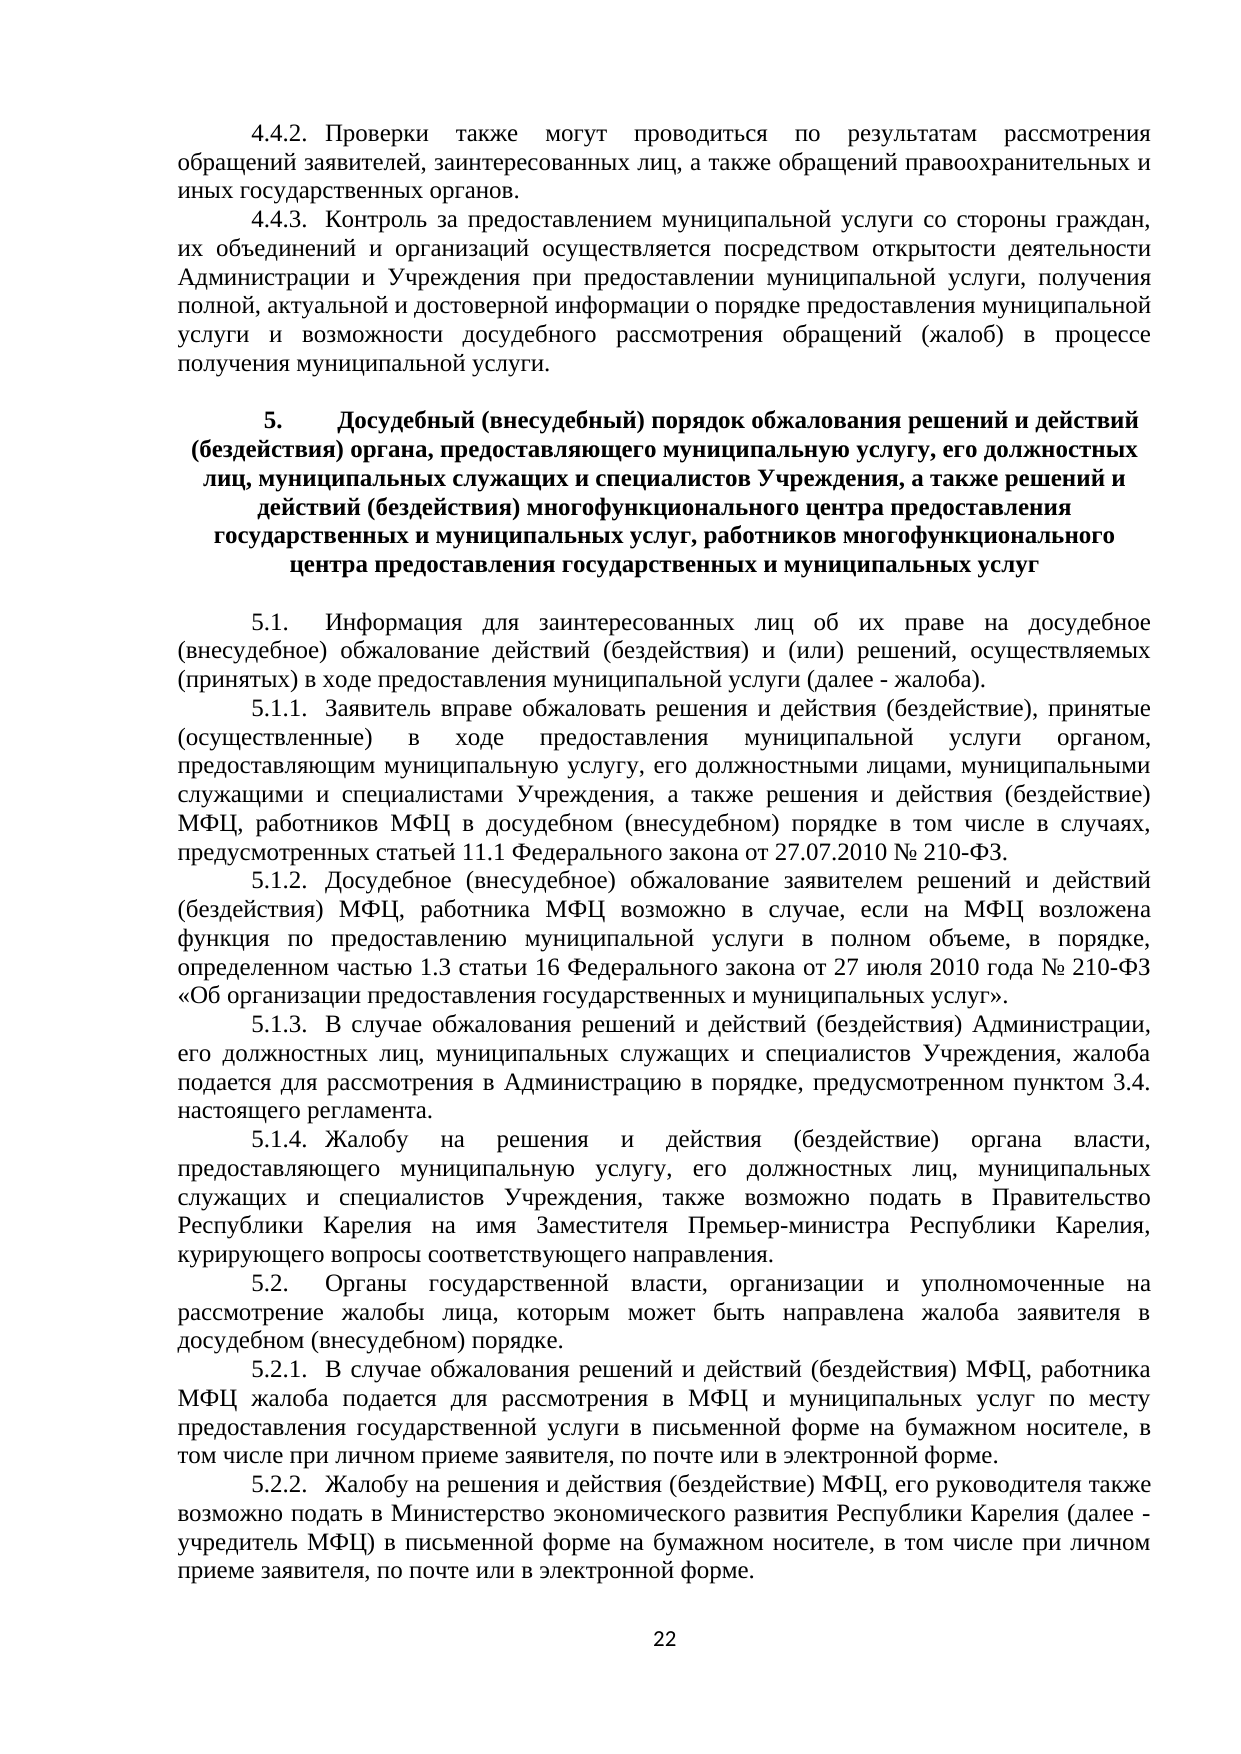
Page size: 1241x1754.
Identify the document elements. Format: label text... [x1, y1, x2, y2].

list В случае обжалования решений и действий (бездействия) Администрации, его должностных лиц, муниципальных служащих и специалистов Учреждения, жалоба подается для рассмотрения в Администрацию в порядке, предусмотренном пунктом 3.4. настоящего регламента. [177, 1009, 1152, 1124]
list Досудебный (внесудебный) порядок обжалования решений и действий (бездействия) органа, предоставляющего муниципальную услугу, его должностных лиц, муниципальных служащих и специалистов Учреждения, а также решений и действий (бездействия) многофункционального центра предоставления государственных и муниципальных услуг, работников многофункционального центра предоставления государственных и муниципальных услуг [177, 406, 1152, 578]
list Органы государственной власти, организации и уполномоченные на рассмотрение жалобы лица, которым может быть направлена жалоба заявителя в досудебном (внесудебном) порядке. [177, 1268, 1152, 1354]
list Досудебное (внесудебное) обжалование заявителем решений и действий (бездействия) МФЦ, работника МФЦ возможно в случае, если на МФЦ возложена функция по предоставлению муниципальной услуги в полном объеме, в порядке, определенном частью 1.3 статьи 16 Федерального закона от 27 июля 2010 года № 210-ФЗ «Об организации предоставления государственных и муниципальных услуг». [177, 866, 1152, 1009]
list Заявитель вправе обжаловать решения и действия (бездействие), принятые (осуществленные) в ходе предоставления муниципальной услуги органом, предоставляющим муниципальную услугу, его должностными лицами, муниципальными служащими и специалистами Учреждения, а также решения и действия (бездействие) МФЦ, работников МФЦ в досудебном (внесудебном) порядке в том числе в случаях, предусмотренных статьей 11.1 Федерального закона от 27.07.2010 № 210-ФЗ. [177, 693, 1152, 866]
list Жалобу на решения и действия (бездействие) органа власти, предоставляющего муниципальную услугу, его должностных лиц, муниципальных служащих и специалистов Учреждения, также возможно подать в Правительство Республики Карелия на имя Заместителя Премьер-министра Республики Карелия, курирующего вопросы соответствующего направления. [177, 1124, 1152, 1268]
list Жалобу на решения и действия (бездействие) МФЦ, его руководителя также возможно подать в Министерство экономического развития Республики Карелия (далее - учредитель МФЦ) в письменной форме на бумажном носителе, в том числе при личном приеме заявителя, по почте или в электронной форме. [177, 1469, 1152, 1584]
list Контроль за предоставлением муниципальной услуги со стороны граждан, их объединений и организаций осуществляется посредством открытости деятельности Администрации и Учреждения при предоставлении муниципальной услуги, получения полной, актуальной и достоверной информации о порядке предоставления муниципальной услуги и возможности досудебного рассмотрения обращений (жалоб) в процессе получения муниципальной услуги. [177, 204, 1152, 377]
list Проверки также могут проводиться по результатам рассмотрения обращений заявителей, заинтересованных лиц, а также обращений правоохранительных и иных государственных органов. [177, 118, 1152, 204]
list Информация для заинтересованных лиц об их праве на досудебное (внесудебное) обжалование действий (бездействия) и (или) решений, осуществляемых (принятых) в ходе предоставления муниципальной услуги (далее - жалоба). [177, 607, 1152, 693]
list В случае обжалования решений и действий (бездействия) МФЦ, работника МФЦ жалоба подается для рассмотрения в МФЦ и муниципальных услуг по месту предоставления государственной услуги в письменной форме на бумажном носителе, в том числе при личном приеме заявителя, по почте или в электронной форме. [177, 1354, 1152, 1469]
